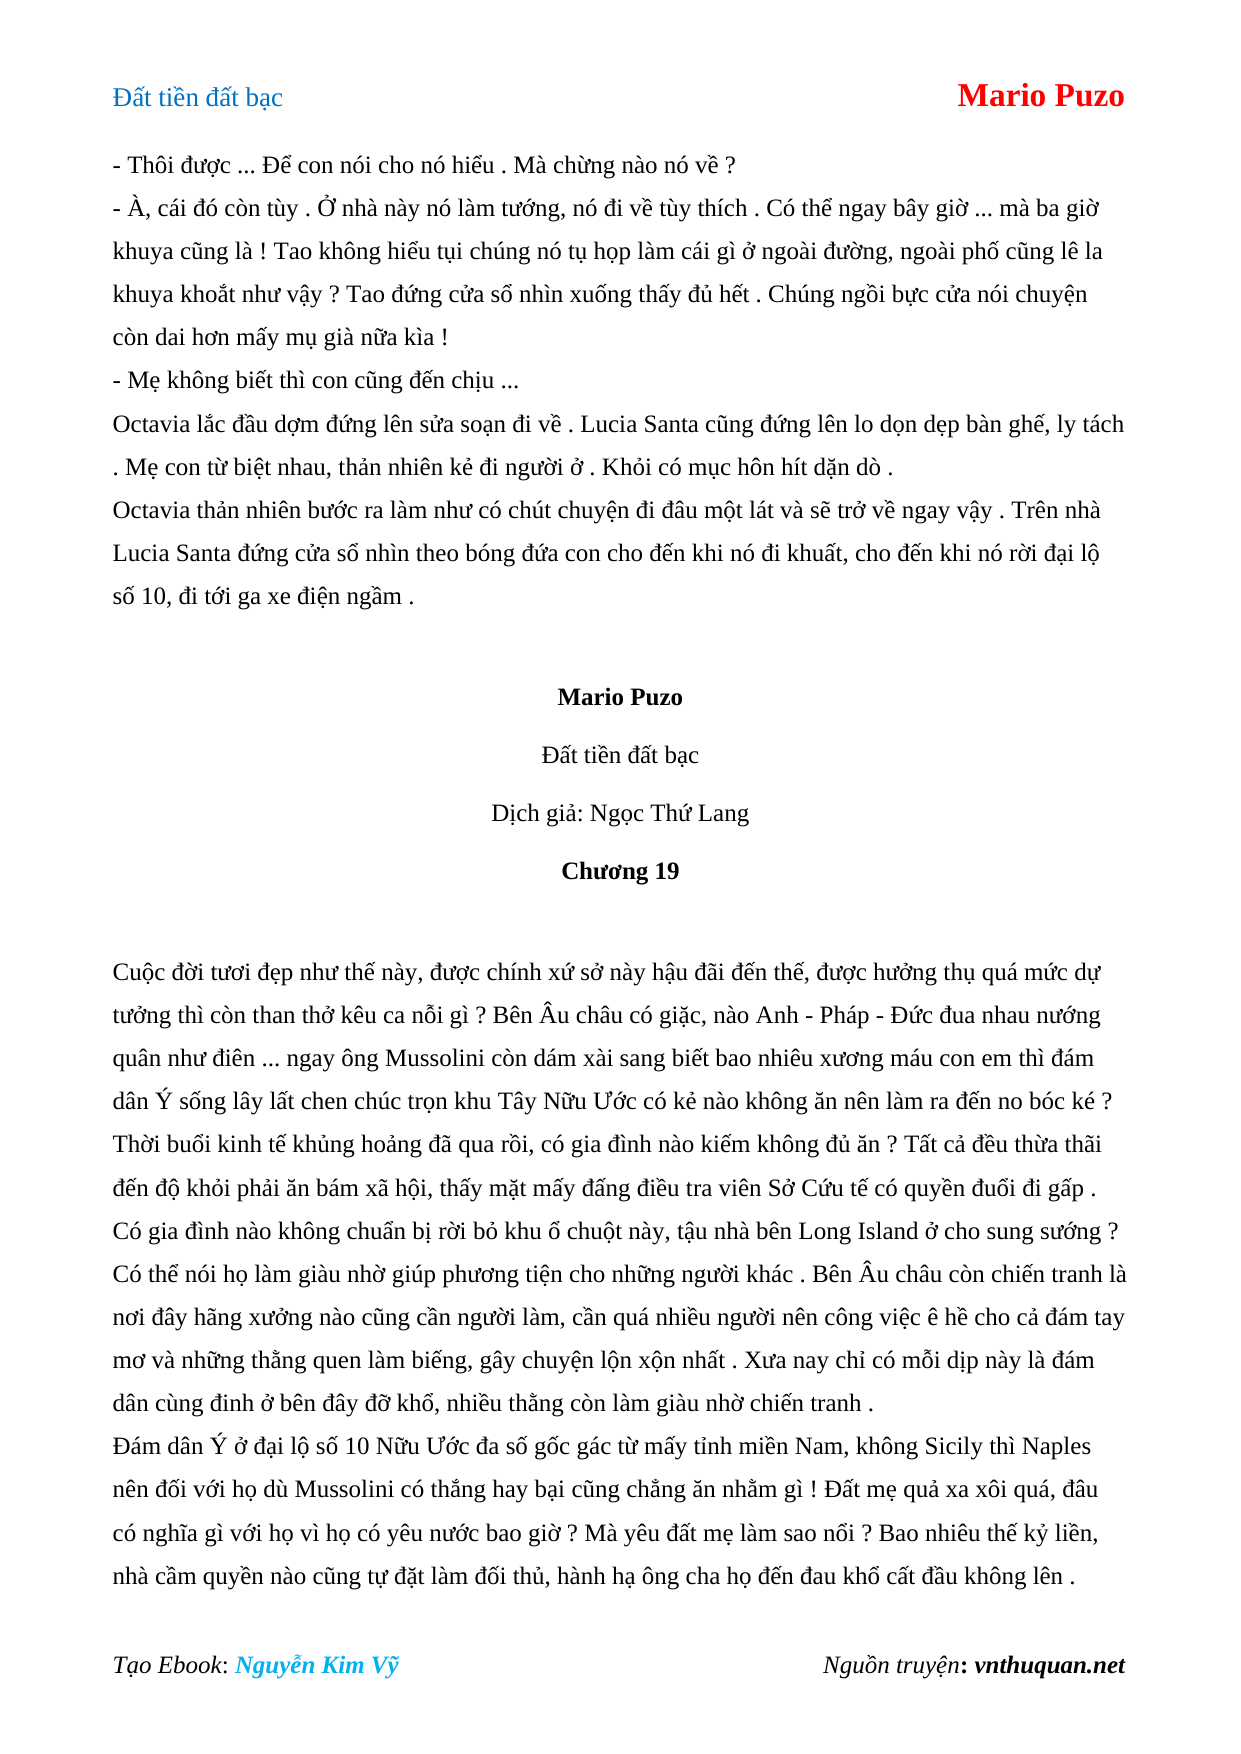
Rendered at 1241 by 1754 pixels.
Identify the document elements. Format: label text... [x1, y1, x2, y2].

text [112, 150, 1128, 610]
text Đất tiền đất bạc [112, 740, 1128, 769]
text Chương 19 [112, 856, 1128, 885]
text Mario Puzo [112, 682, 1128, 711]
text Dịch giả: Ngọc Thứ Lang [112, 798, 1128, 827]
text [112, 914, 1128, 1589]
